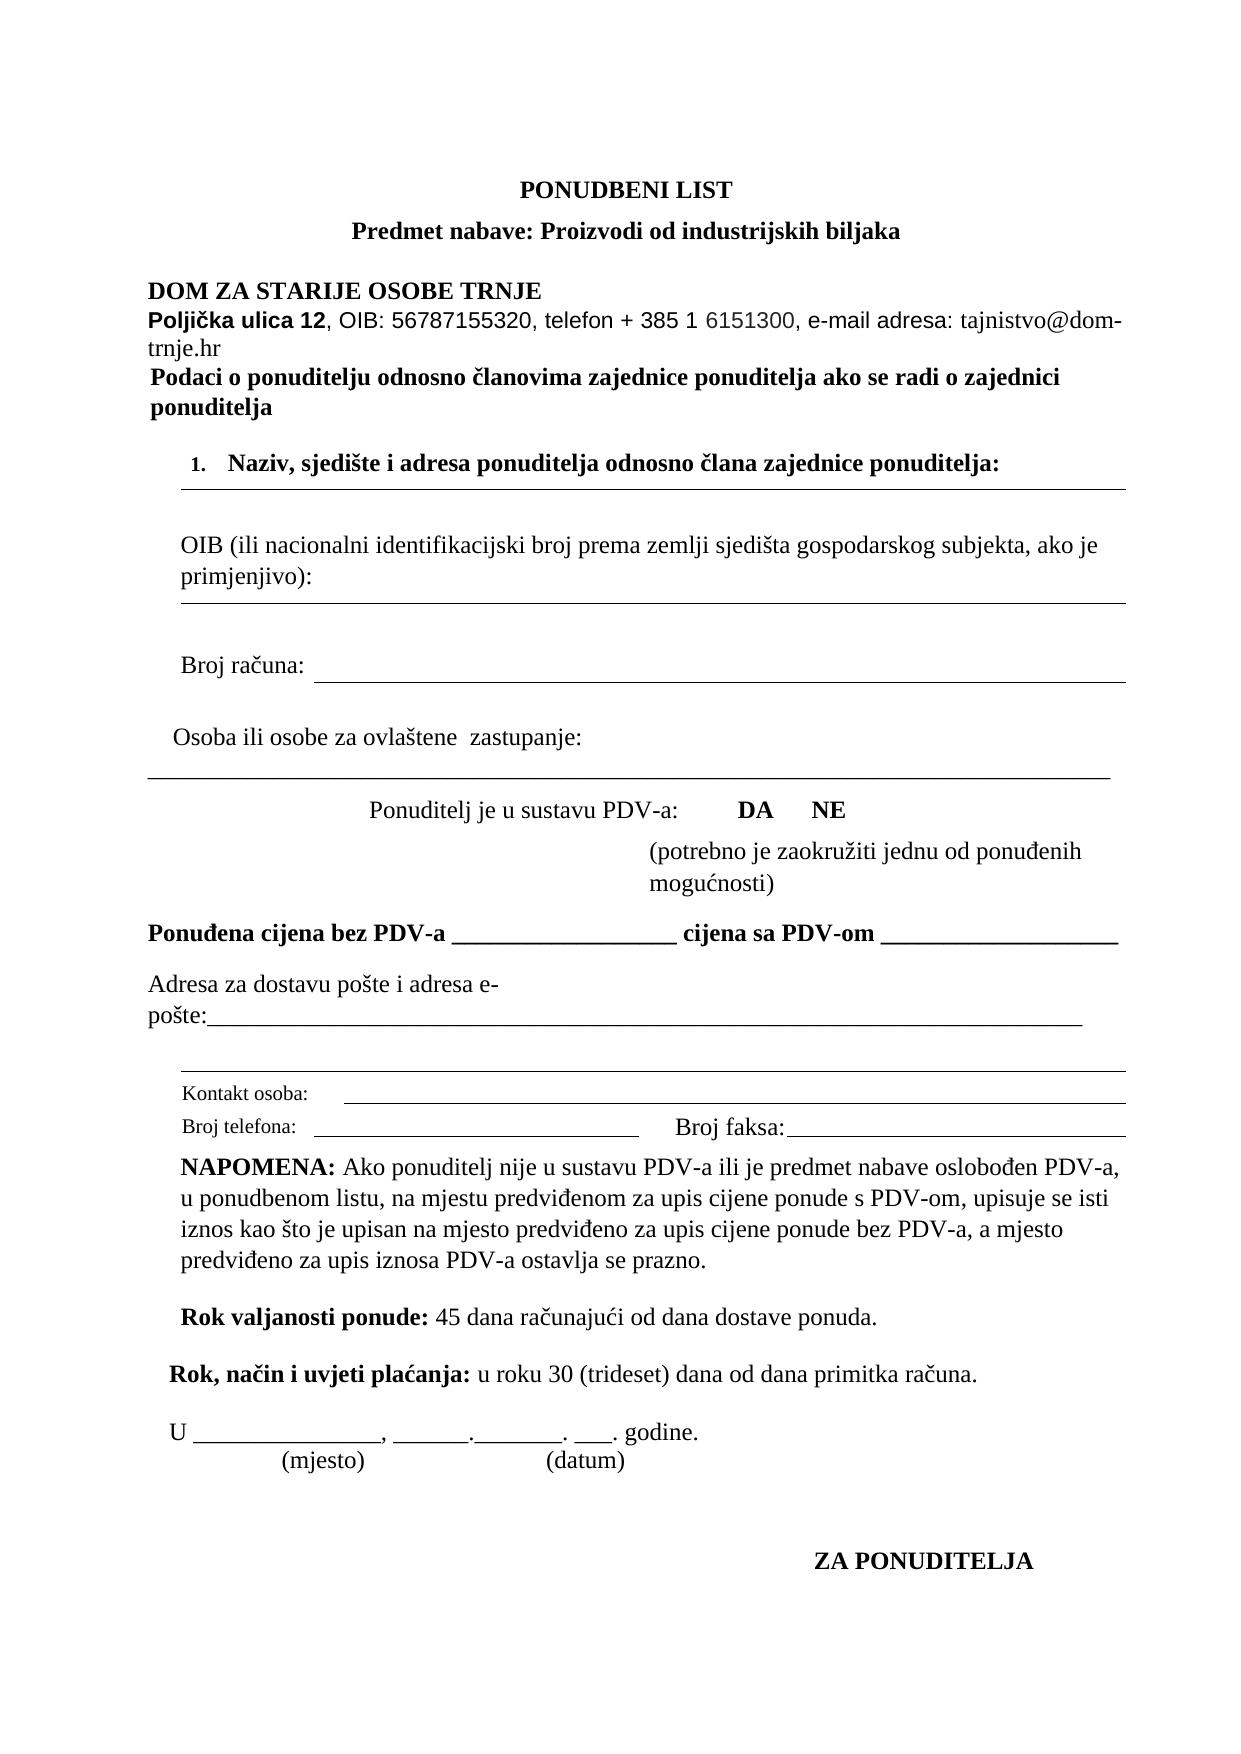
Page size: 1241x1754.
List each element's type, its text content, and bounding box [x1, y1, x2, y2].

text Osoba ili osobe za ovlaštene zastupanje: _____________________________________________________________________________ [148, 722, 1122, 782]
text NAPOMENA: Ako ponuditelj nije u sustavu PDV-a ili je predmet nabave oslobođen PDV-a, u ponudbenom listu, na mjestu predviđenom za upis cijene ponude s PDV-om, upisuje se isti iznos kao što je upisan na mjesto predviđeno za upis cijene ponude bez PDV-a, a mjesto predviđeno za upis iznosa PDV-a ostavlja se prazno. [180, 1071, 1122, 1273]
text Rok, način i uvjeti plaćanja: u roku 30 (trideset) dana od dana primitka računa. [169, 1359, 1105, 1388]
text ZA PONUDITELJA [814, 1546, 1122, 1575]
text Rok valjanosti ponude: 45 dana računajući od dana dostave ponuda. [180, 1302, 1122, 1331]
text (mjesto) (datum) [169, 1445, 1122, 1474]
text DOM ZA STARIJE OSOBE TRNJE [148, 276, 1122, 305]
text U _______________, ______._______. ___. godine. [169, 1417, 1122, 1445]
text Poljička ulica 12, OIB: 56787155320, telefon + 385 1 6151300, e-mail adresa: tajnistvo@dom-trnje.hr [148, 305, 1122, 362]
text Ponuditelj je u sustavu PDV-a: DA NE [314, 795, 1122, 823]
text Podaci o ponuditelju odnosno članovima zajednice ponuditelja ako se radi o zajednici ponuditelja [150, 362, 1122, 421]
text Ponuđena cijena bez PDV-a __________________ cijena sa PDV-om ___________________ [148, 918, 1122, 947]
list Naziv, sjedište i adresa ponuditelja odnosno člana zajednice ponuditelja: [190, 448, 1122, 476]
text Predmet nabave: Proizvodi od industrijskih biljaka [148, 216, 1104, 245]
text OIB (ili nacionalni identifikacijski broj prema zemlji sjedišta gospodarskog subjekta, ako je primjenjivo): [180, 530, 1122, 590]
text (potrebno je zaokružiti jednu od ponuđenih mogućnosti) [649, 836, 1122, 896]
text PONUDBENI LIST [148, 176, 1104, 204]
text Adresa za dostavu pošte i adresa e-pošte:______________________________________________________________________ [148, 969, 1122, 1029]
text Broj računa: [180, 650, 1122, 679]
